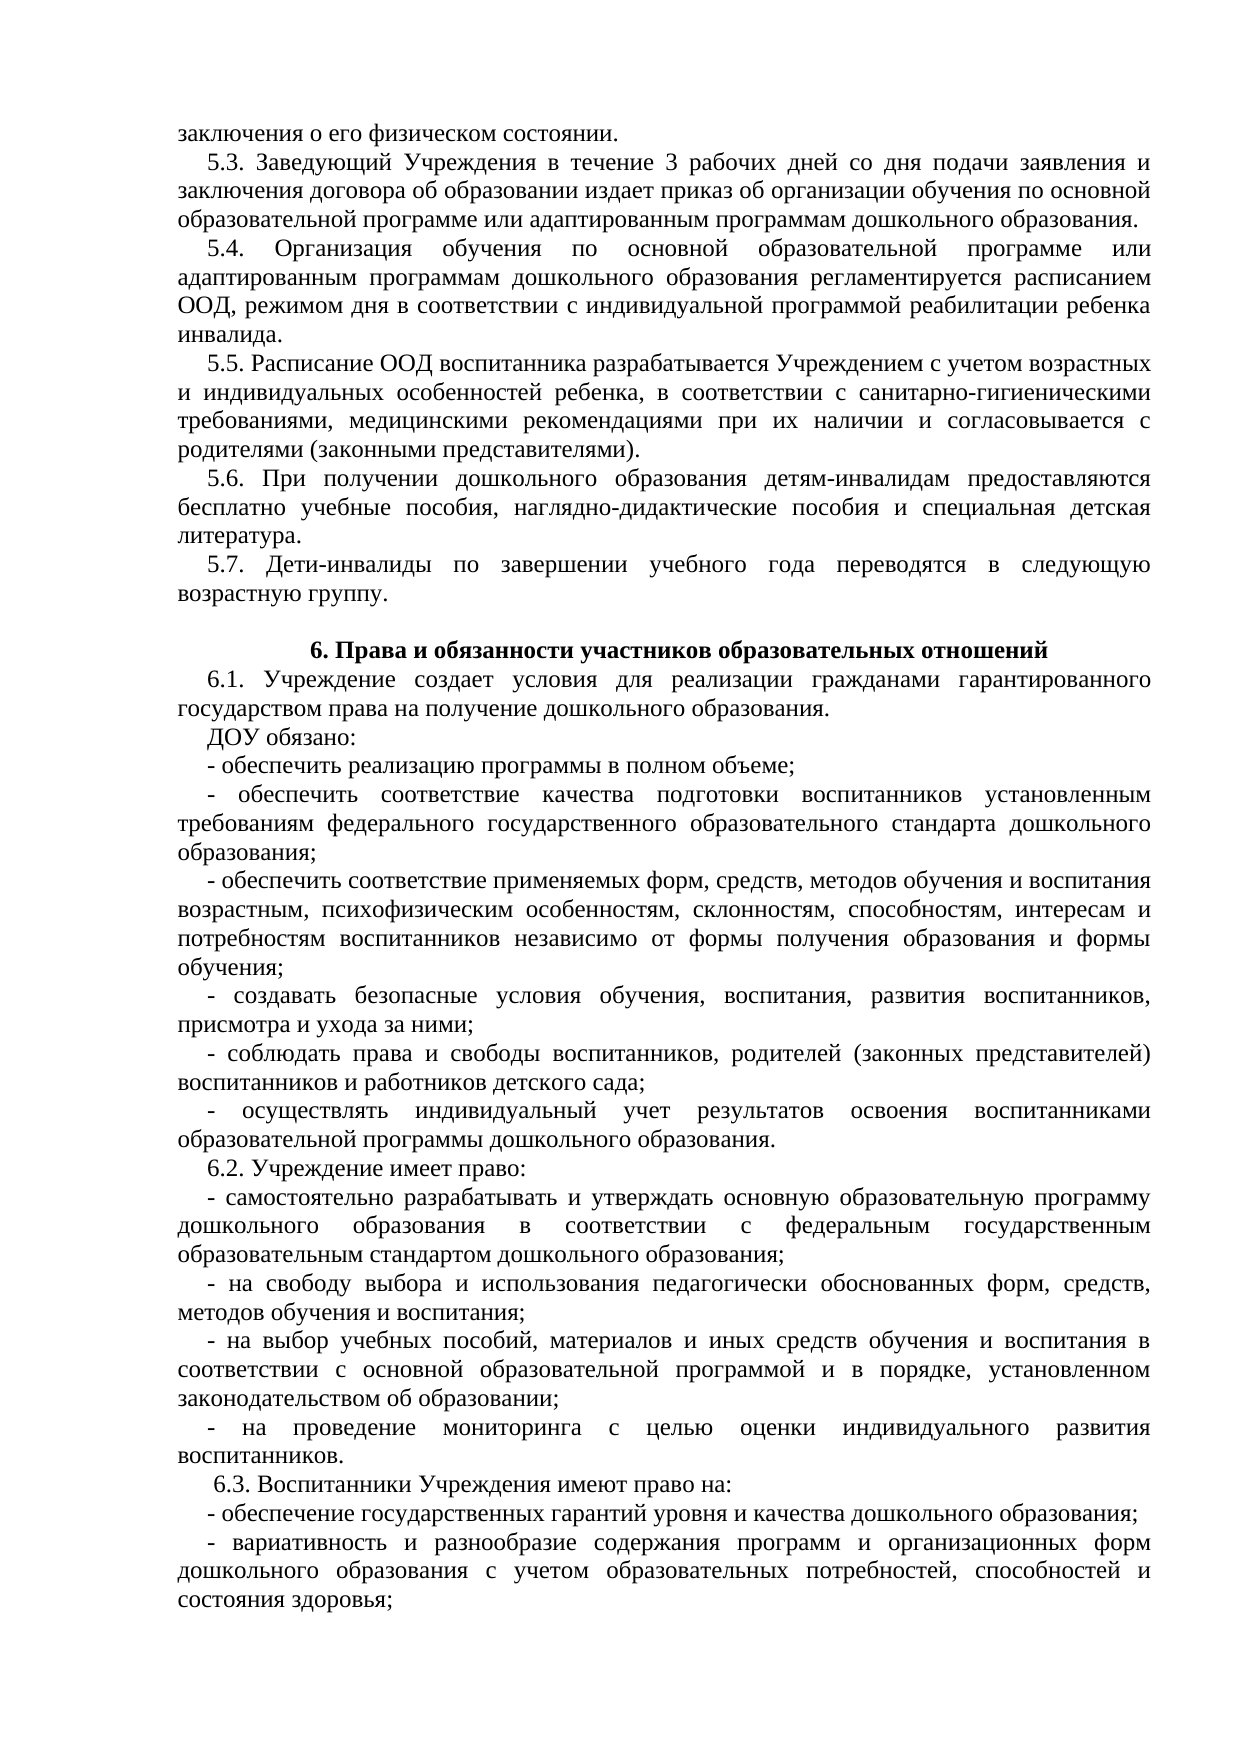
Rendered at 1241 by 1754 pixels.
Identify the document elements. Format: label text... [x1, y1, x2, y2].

text 5.7. Дети-инвалиды по завершении учебного года переводятся в следующую возрастную группу. [177, 549, 1152, 607]
text 5.5. Расписание ООД воспитанника разрабатывается Учреждением с учетом возрастных и индивидуальных особенностей ребенка, в соответствии с санитарно-гигиеническими требованиями, медицинскими рекомендациями при их наличии и согласовывается с родителями (законными представителями). [177, 348, 1152, 463]
text - на выбор учебных пособий, материалов и иных средств обучения и воспитания в соответствии с основной образовательной программой и в порядке, установленном законодательством об образовании; [177, 1326, 1152, 1412]
text 6.3. Воспитанники Учреждения имеют право на: [177, 1469, 1152, 1498]
text - обеспечить соответствие применяемых форм, средств, методов обучения и воспитания возрастным, психофизическим особенностям, склонностям, способностям, интересам и потребностям воспитанников независимо от формы получения образования и формы обучения; [177, 866, 1152, 981]
text 6.1. Учреждение создает условия для реализации гражданами гарантированного государством права на получение дошкольного образования. [177, 664, 1152, 722]
text - обеспечить соответствие качества подготовки воспитанников установленным требованиям федерального государственного образовательного стандарта дошкольного образования; [177, 779, 1152, 866]
text 5.4. Организация обучения по основной образовательной программе или адаптированным программам дошкольного образования регламентируется расписанием ООД, режимом дня в соответствии с индивидуальной программой реабилитации ребенка инвалида. [177, 233, 1152, 348]
text - на свободу выбора и использования педагогически обоснованных форм, средств, методов обучения и воспитания; [177, 1268, 1152, 1326]
text - вариативность и разнообразие содержания программ и организационных форм дошкольного образования с учетом образовательных потребностей, способностей и состояния здоровья; [177, 1527, 1152, 1613]
text 6.2. Учреждение имеет право: [177, 1153, 1152, 1182]
text ДОУ обязано: [177, 722, 1152, 751]
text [177, 118, 1152, 147]
text - самостоятельно разрабатывать и утверждать основную образовательную программу дошкольного образования в соответствии с федеральным государственным образовательным стандартом дошкольного образования; [177, 1182, 1152, 1268]
text 5.3. Заведующий Учреждения в течение 3 рабочих дней со дня подачи заявления и заключения договора об образовании издает приказ об организации обучения по основной образовательной программе или адаптированным программам дошкольного образования. [177, 147, 1152, 233]
text - обеспечение государственных гарантий уровня и качества дошкольного образования; [177, 1498, 1152, 1527]
text 5.6. При получении дошкольного образования детям-инвалидам предоставляются бесплатно учебные пособия, наглядно-дидактические пособия и специальная детская литература. [177, 463, 1152, 549]
text - обеспечить реализацию программы в полном объеме; [177, 751, 1152, 779]
text 6. Права и обязанности участников образовательных отношений [177, 636, 1152, 664]
text - создавать безопасные условия обучения, воспитания, развития воспитанников, присмотра и ухода за ними; [177, 981, 1152, 1038]
text - на проведение мониторинга с целью оценки индивидуального развития воспитанников. [177, 1412, 1152, 1469]
text - соблюдать права и свободы воспитанников, родителей (законных представителей) воспитанников и работников детского сада; [177, 1038, 1152, 1096]
text - осуществлять индивидуальный учет результатов освоения воспитанниками образовательной программы дошкольного образования. [177, 1096, 1152, 1153]
